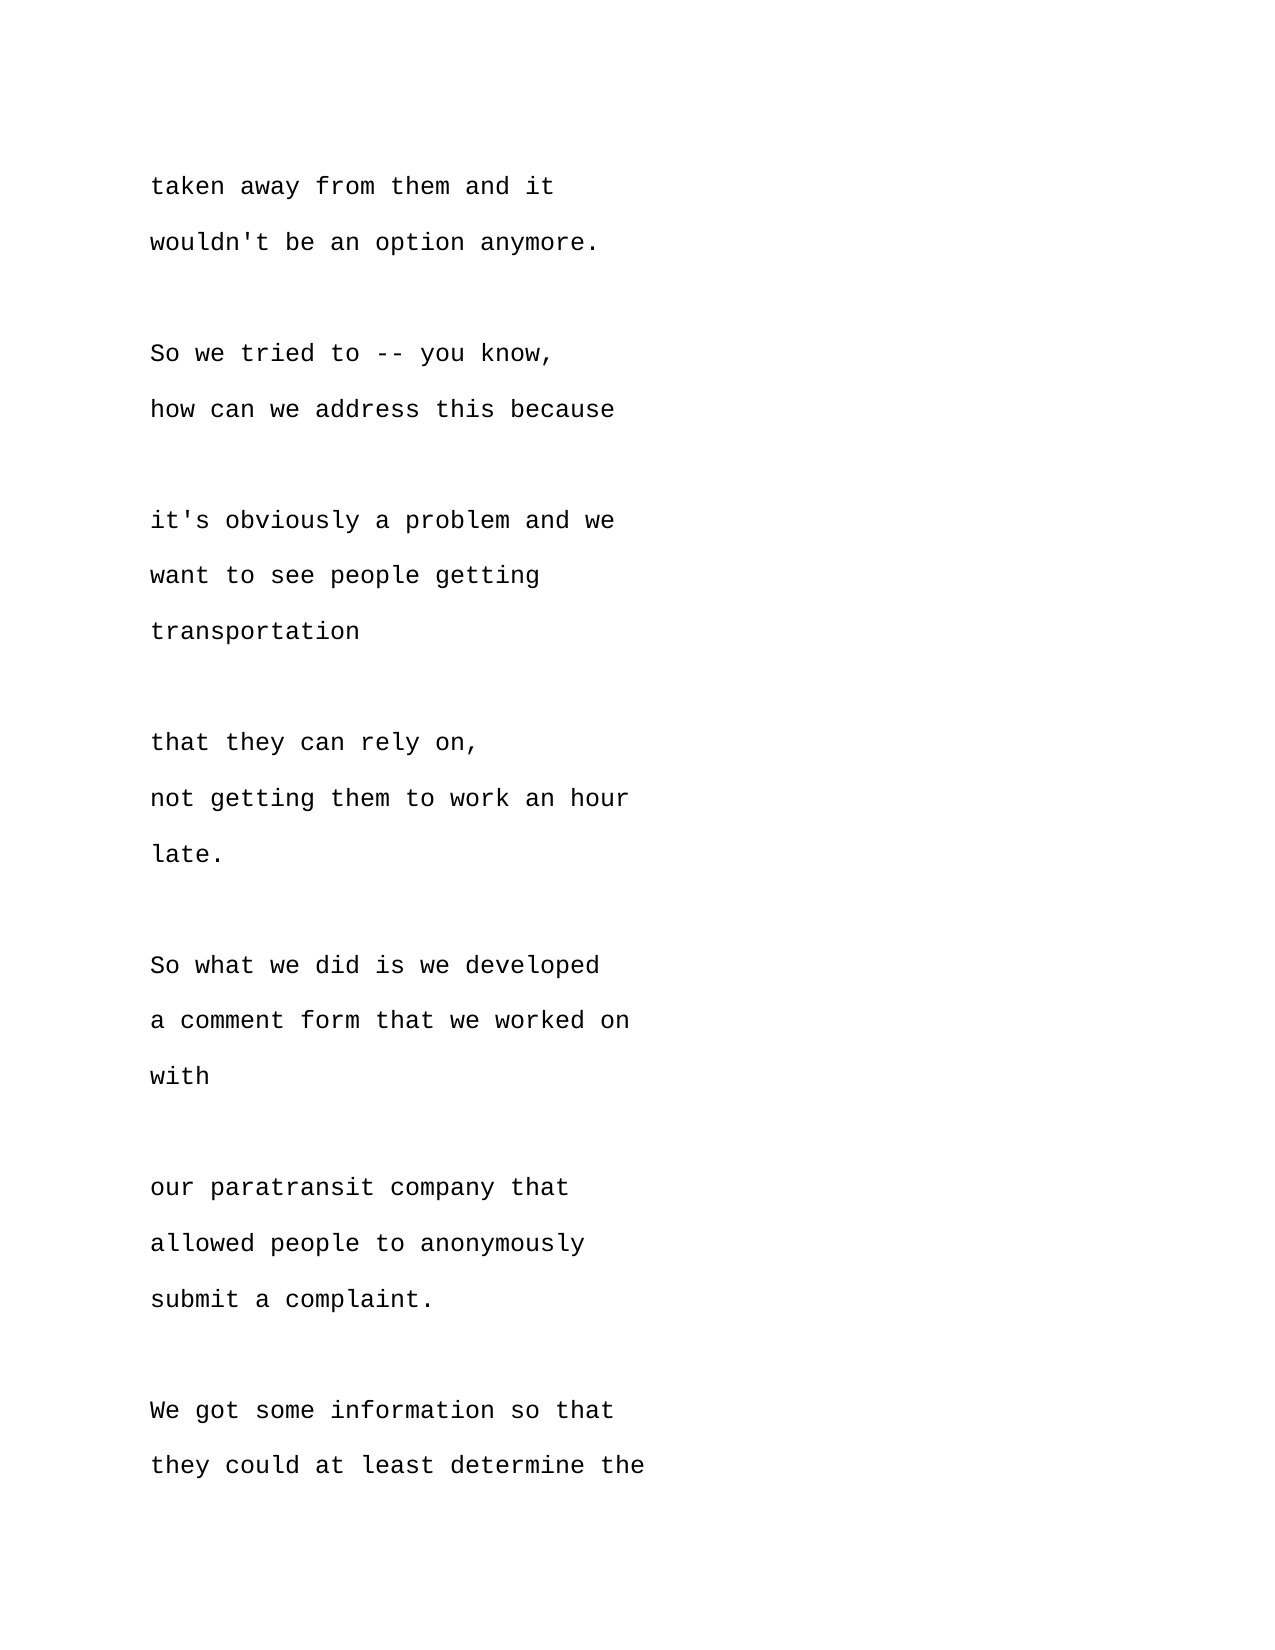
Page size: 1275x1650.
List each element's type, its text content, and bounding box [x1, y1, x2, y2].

text So what we did is we developed [150, 929, 671, 984]
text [150, 1374, 671, 1485]
text allowed people to anonymously [150, 1207, 671, 1262]
text it's obviously a problem and we want to see people getting transportation [150, 484, 671, 651]
text So we tried to -- you know, [150, 317, 671, 372]
text how can we address this because [150, 372, 671, 428]
text our paratransit company that [150, 1151, 671, 1207]
text wouldn't be an option anymore. [150, 206, 671, 261]
text that they can rely on, [150, 706, 671, 762]
text taken away from them and it [150, 150, 671, 206]
text a comment form that we worked on with [150, 984, 671, 1096]
text submit a complaint. [150, 1262, 671, 1318]
text not getting them to work an hour late. [150, 762, 671, 873]
